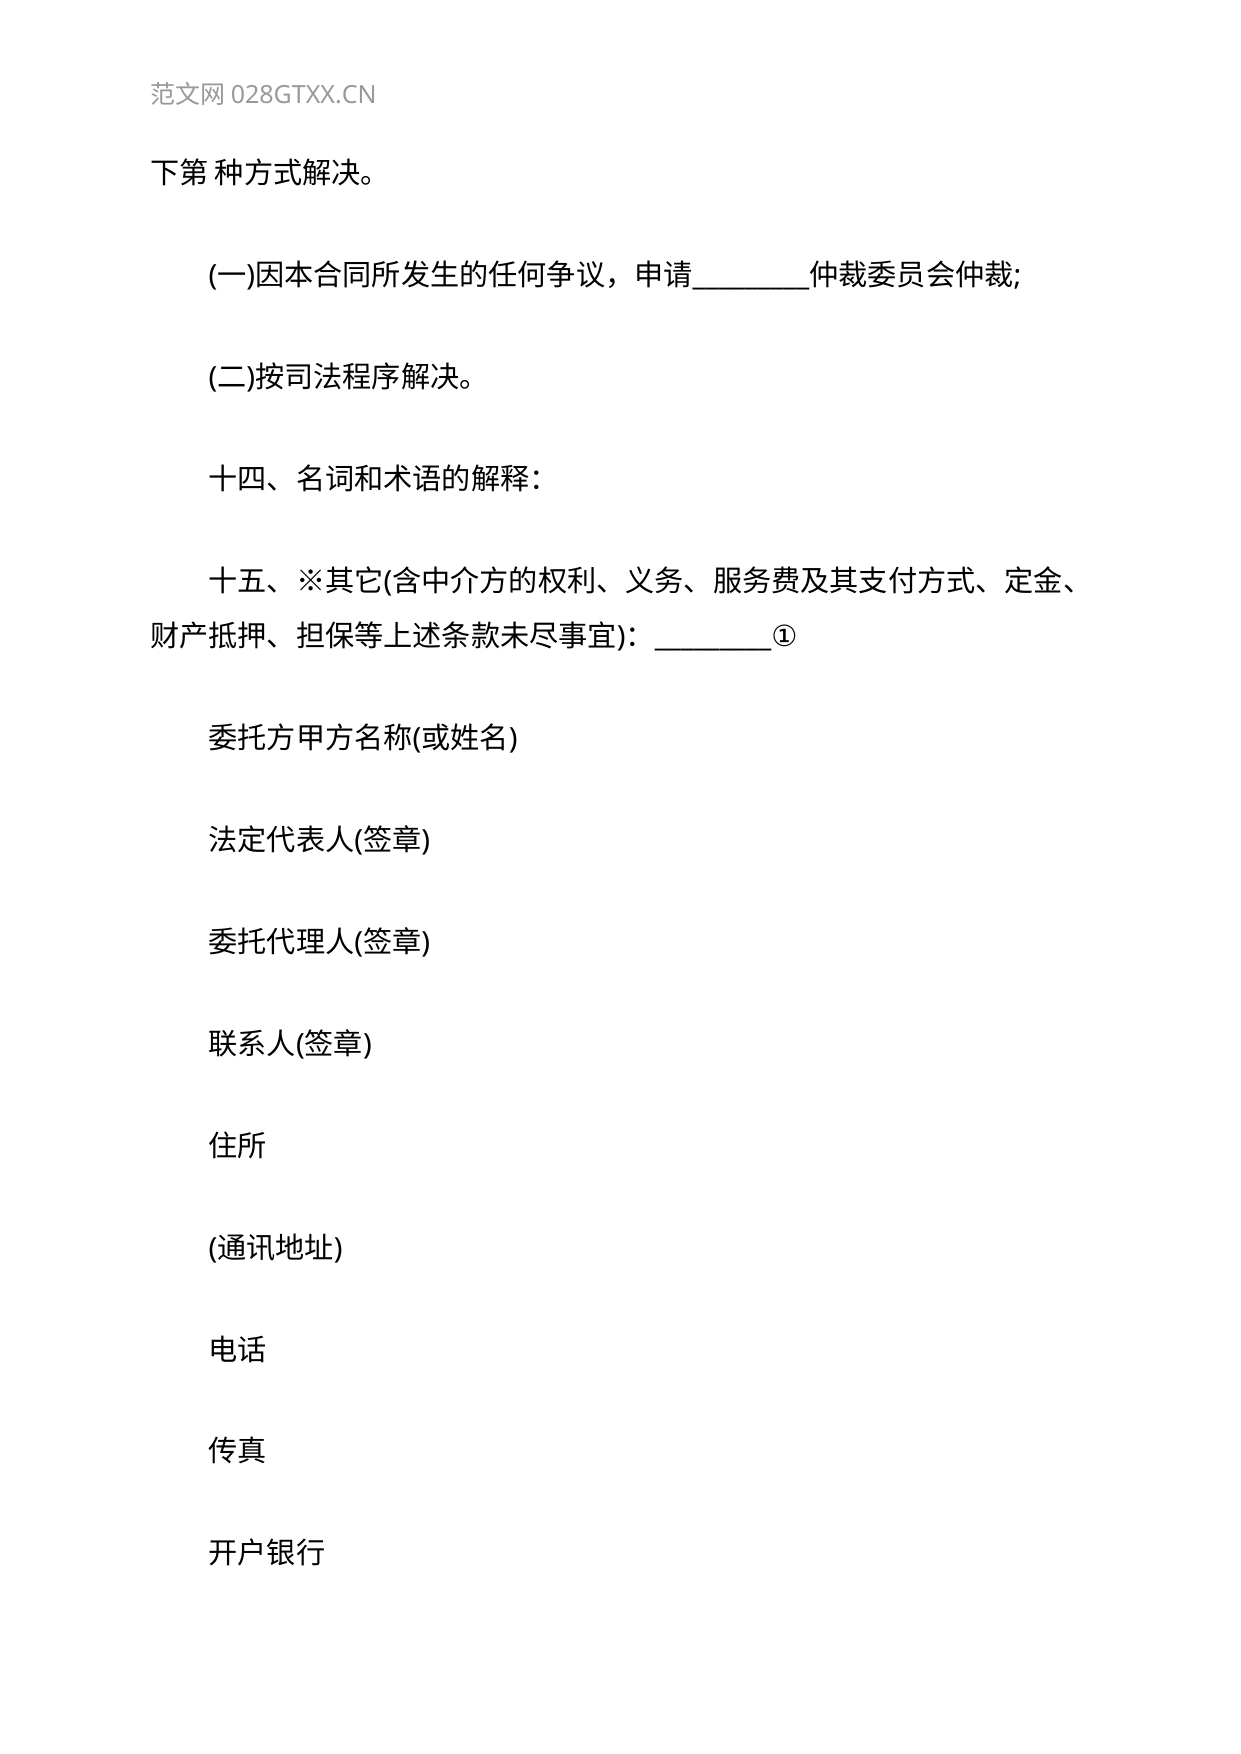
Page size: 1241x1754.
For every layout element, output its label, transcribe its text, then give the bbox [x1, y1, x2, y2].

text 住所 [150, 1122, 1090, 1165]
text (通讯地址) [150, 1224, 1090, 1267]
text 电话 [150, 1326, 1090, 1368]
text 开户银行 [150, 1530, 1090, 1572]
text 十四、名词和术语的解释： [150, 456, 1090, 498]
text 委托方甲方名称(或姓名) [150, 714, 1090, 757]
text 法定代表人(签章) [150, 816, 1090, 859]
text (二)按司法程序解决。 [150, 354, 1090, 396]
text 委托代理人(签章) [150, 918, 1090, 961]
text 十五、※其它(含中介方的权利、义务、服务费及其支付方式、定金、财产抵押、担保等上述条款未尽事宜)：_________① [150, 557, 1090, 655]
text (一)因本合同所发生的任何争议，申请_________仲裁委员会仲裁; [150, 252, 1090, 294]
text 联系人(签章) [150, 1020, 1090, 1063]
text 传真 [150, 1428, 1090, 1470]
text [150, 150, 1090, 192]
